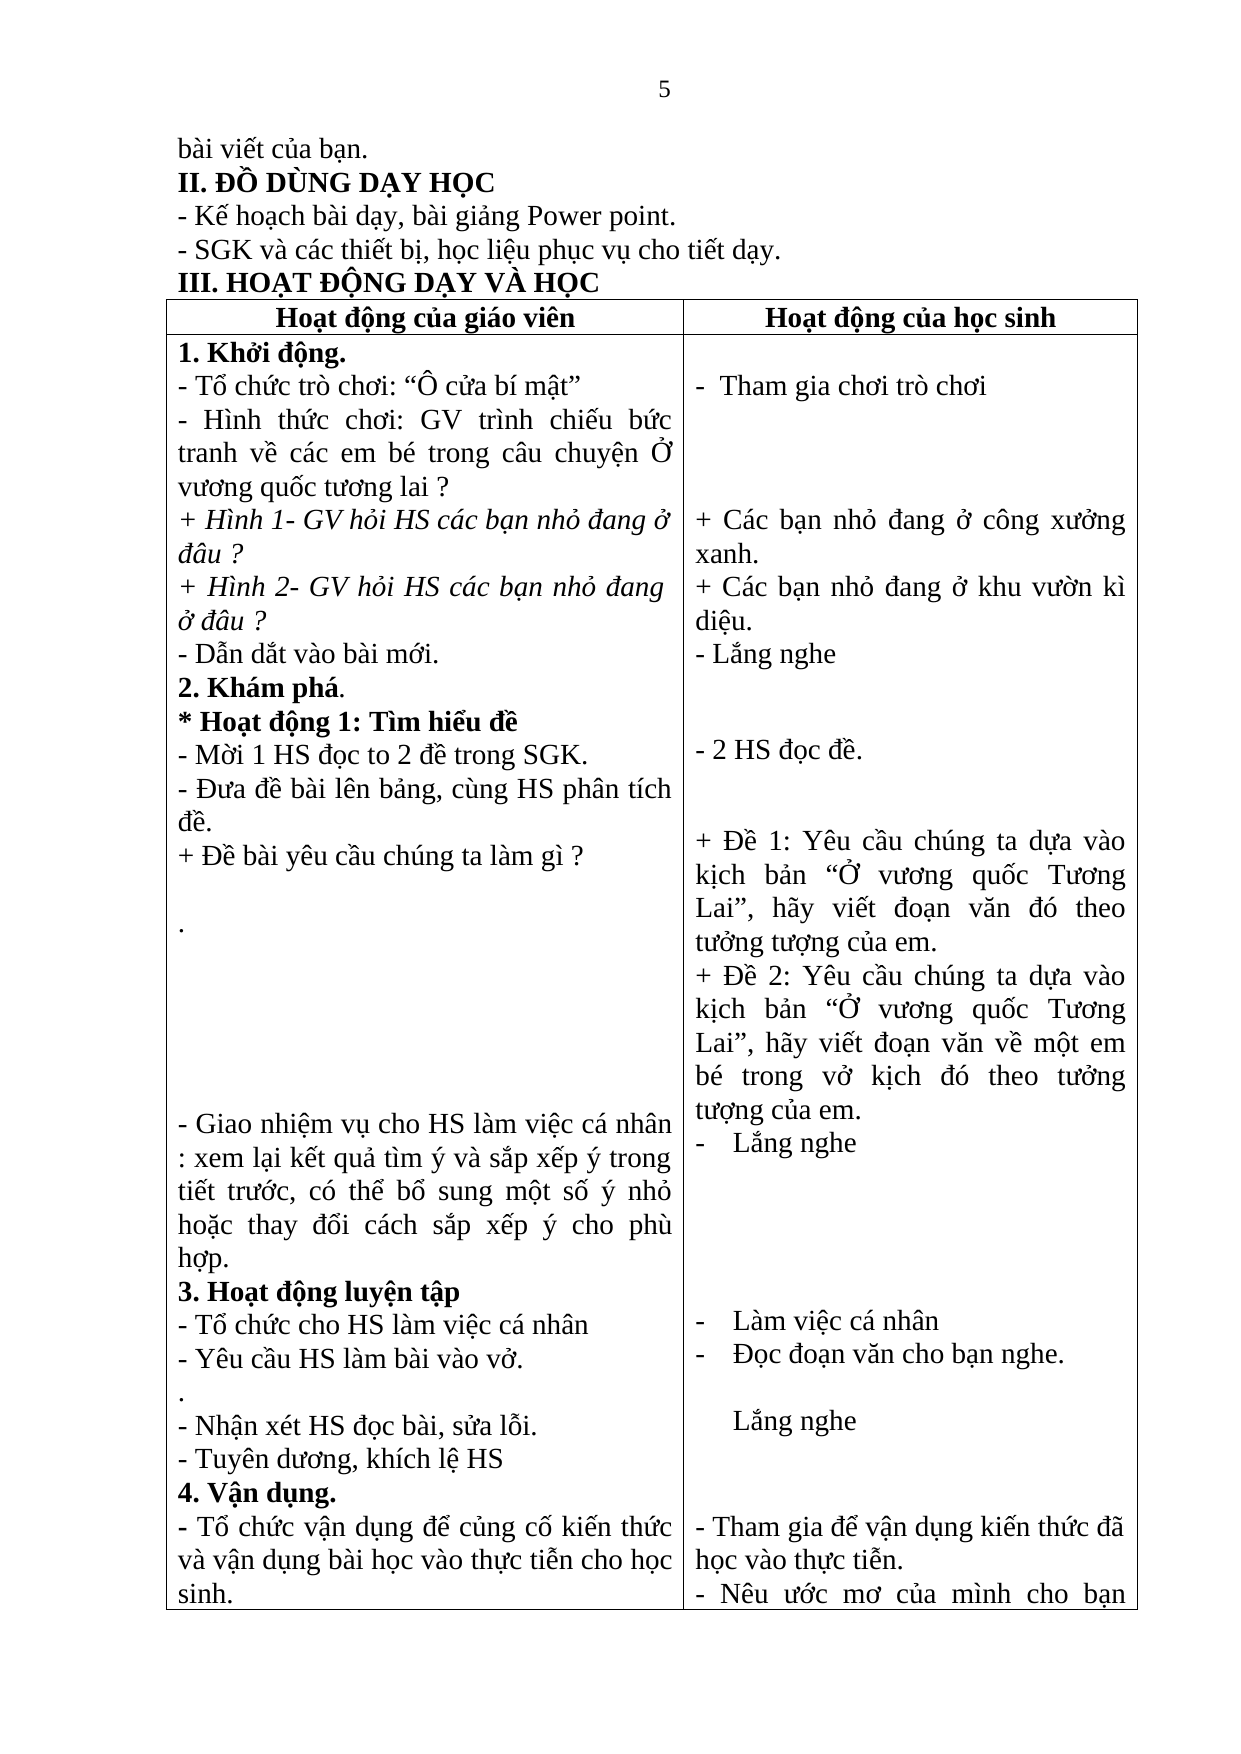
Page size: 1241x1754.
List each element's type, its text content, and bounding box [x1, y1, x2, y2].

table_cell 3. Hoạt động luyện tập - Tổ chức cho HS làm việc cá nhân - Yêu cầu HS làm bài vào vở. . - Nhận xét HS đọc bài, sửa lỗi. - Tuyên dương, khích lệ HS [167, 1274, 683, 1475]
text - Kế hoạch bài dạy, bài giảng Power point. [177, 198, 1152, 232]
table_header Hoạt động của giáo viên [167, 300, 683, 334]
text - SGK và các thiết bị, học liệu phục vụ cho tiết dạy. [177, 232, 1152, 266]
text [177, 131, 1152, 165]
text III. HOẠT ĐỘNG DẠY VÀ HỌC [177, 266, 1152, 299]
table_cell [167, 1475, 683, 1609]
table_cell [684, 1475, 1137, 1609]
table_cell Làm việc cá nhân Đọc đoạn văn cho bạn nghe. Lắng nghe [684, 1274, 1137, 1475]
table_cell - 2 HS đọc đề. + Đề 1: Yêu cầu chúng ta dựa vào kịch bản “Ở vương quốc Tương Lai”, hãy viết đoạn văn đó theo tưởng tượng của em. + Đề 2: Yêu cầu chúng ta dựa vào kịch bản “Ở vương quốc Tương Lai”, hãy viết đoạn văn về một em bé trong vở kịch đó theo tưởng tượng của em. Lắng nghe [684, 670, 1137, 1274]
table_cell 1. Khởi động. - Tổ chức trò chơi: “Ô cửa bí mật” - Hình thức chơi: GV trình chiếu bức tranh về các em bé trong câu chuyện Ở vương quốc tương lai ? + Hình 1- GV hỏi HS các bạn nhỏ đang ở đâu ? + Hình 2- GV hỏi HS các bạn nhỏ đang ở đâu ? - Dẫn dắt vào bài mới. [167, 335, 683, 670]
table_cell 2. Khám phá. * Hoạt động 1: Tìm hiểu đề - Mời 1 HS đọc to 2 đề trong SGK. - Đưa đề bài lên bảng, cùng HS phân tích đề. + Đề bài yêu cầu chúng ta làm gì ? . - Giao nhiệm vụ cho HS làm việc cá nhân : xem lại kết quả tìm ý và sắp xếp ý trong tiết trước, có thể bổ sung một số ý nhỏ hoặc thay đổi cách sắp xếp ý cho phù hợp. [167, 670, 683, 1274]
text II. ĐỒ DÙNG DẠY HỌC [177, 165, 1152, 198]
table_header Hoạt động của học sinh [684, 300, 1137, 334]
table_cell - Tham gia chơi trò chơi + Các bạn nhỏ đang ở công xưởng xanh. + Các bạn nhỏ đang ở khu vườn kì diệu. - Lắng nghe [684, 335, 1137, 670]
